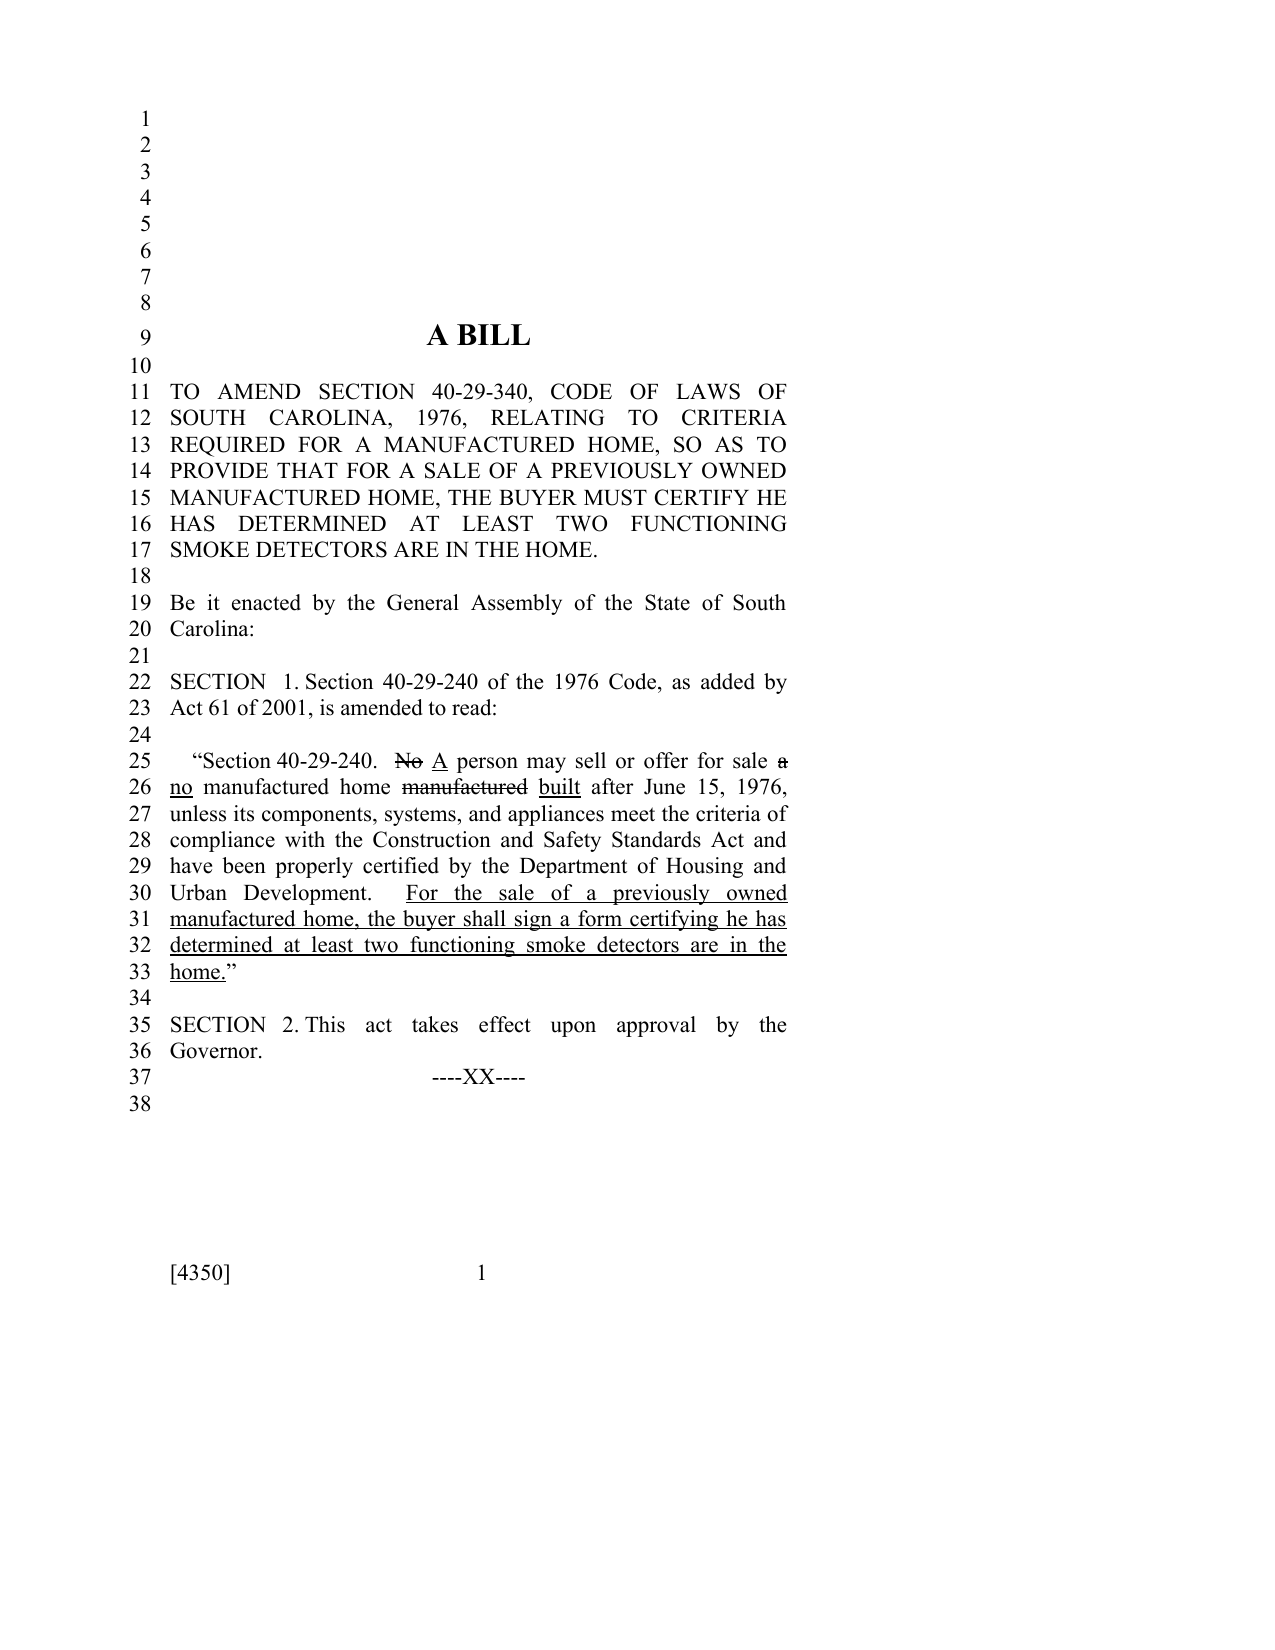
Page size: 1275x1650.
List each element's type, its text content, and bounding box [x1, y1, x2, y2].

text ----XX---- [169, 1063, 787, 1090]
text A BILL [169, 316, 787, 352]
text “Section 40-29-240. No A person may sell or offer for sale a no manufactured home manufactured built after June 15, 1976, unless its components, systems, and appliances meet the criteria of compliance with the Construction and Safety Standards Act and have been properly certified by the Department of Housing and Urban Development. For the sale of a previously owned manufactured home, the buyer shall sign a form certifying he has determined at least two functioning smoke detectors are in the home.” [169, 747, 787, 928]
text SECTION 2. This act takes effect upon approval by the Governor. [169, 1011, 787, 1063]
text TO AMEND SECTION 40-29-340, CODE OF LAWS OF SOUTH CAROLINA, 1976, RELATING TO CRITERIA REQUIRED FOR A MANUFACTURED HOME, SO AS TO PROVIDE THAT FOR A SALE OF A PREVIOUSLY OWNED MANUFACTURED HOME, THE BUYER MUST CERTIFY HE HAS DETERMINED AT LEAST TWO FUNCTIONING SMOKE DETECTORS ARE IN THE HOME. [169, 378, 787, 563]
text Be it enacted by the General Assembly of the State of South Carolina: [169, 589, 787, 642]
text SECTION 1. Section 40-29-240 of the 1976 Code, as added by Act 61 of 2001, is amended to read: [169, 668, 787, 721]
